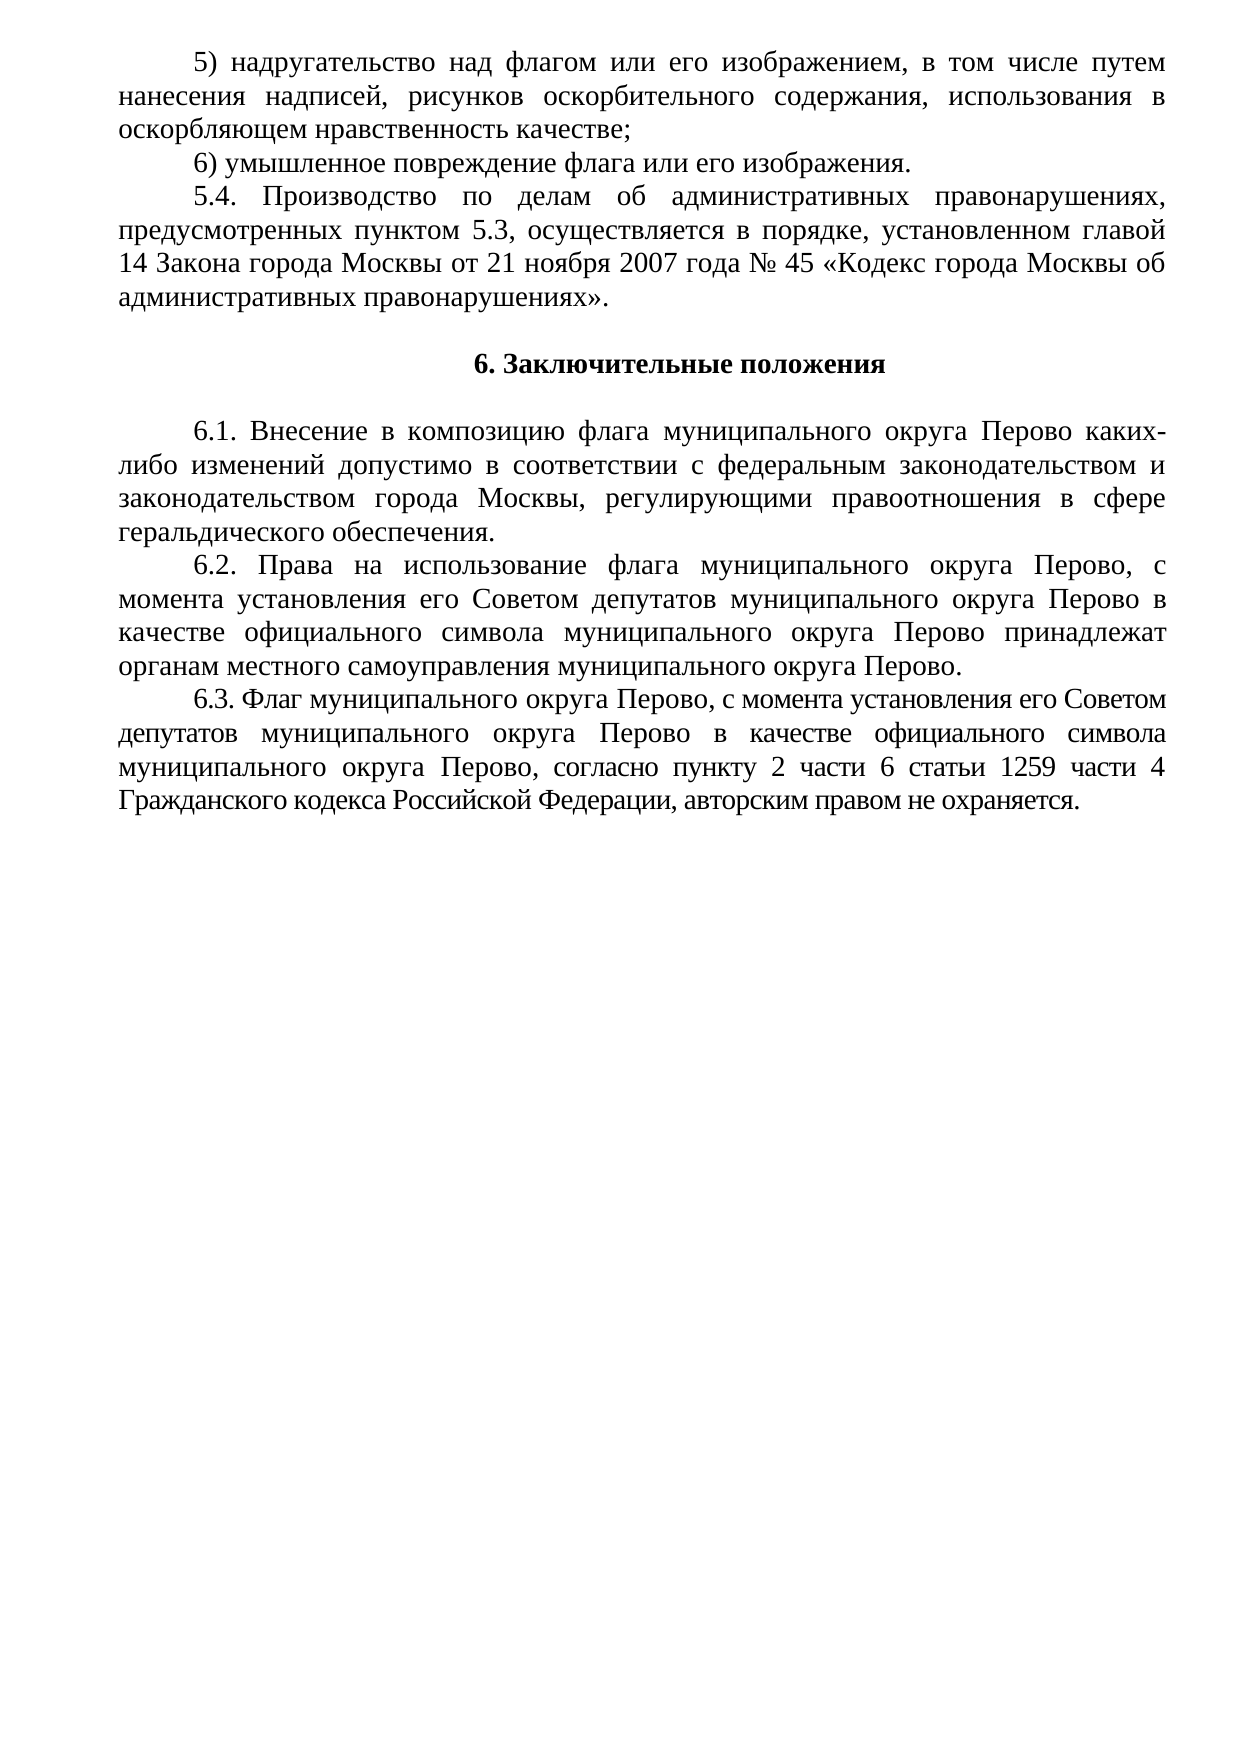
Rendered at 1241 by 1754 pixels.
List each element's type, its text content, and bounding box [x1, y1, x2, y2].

text 6) умышленное повреждение флага или его изображения. [118, 145, 1167, 178]
text 6. Заключительные положения [118, 346, 1167, 380]
text 6.3. Флаг муниципального округа Перово, с момента установления его Советом депутатов муниципального округа Перово в качестве официального символа муниципального округа Перово, согласно пункту 2 части 6 статьи 1259 части 4 Гражданского кодекса Российской Федерации, авторским правом не охраняется. [118, 682, 1167, 816]
text 5) надругательство над флагом или его изображением, в том числе путем нанесения надписей, рисунков оскорбительного содержания, использования в оскорбляющем нравственность качестве; [118, 44, 1167, 145]
text 6.2. Права на использование флага муниципального округа Перово, с момента установления его Советом депутатов муниципального округа Перово в качестве официального символа муниципального округа Перово принадлежат органам местного самоуправления муниципального округа Перово. [118, 547, 1167, 682]
text 6.1. Внесение в композицию флага муниципального округа Перово каких-либо изменений допустимо в соответствии с федеральным законодательством и законодательством города Москвы, регулирующими правоотношения в сфере геральдического обеспечения. [118, 413, 1167, 547]
text 5.4. Производство по делам об административных правонарушениях, предусмотренных пунктом 5.3, осуществляется в порядке, установленном главой 14 Закона города Москвы от 21 ноября 2007 года № 45 «Кодекс города Москвы об административных правонарушениях». [118, 178, 1167, 313]
